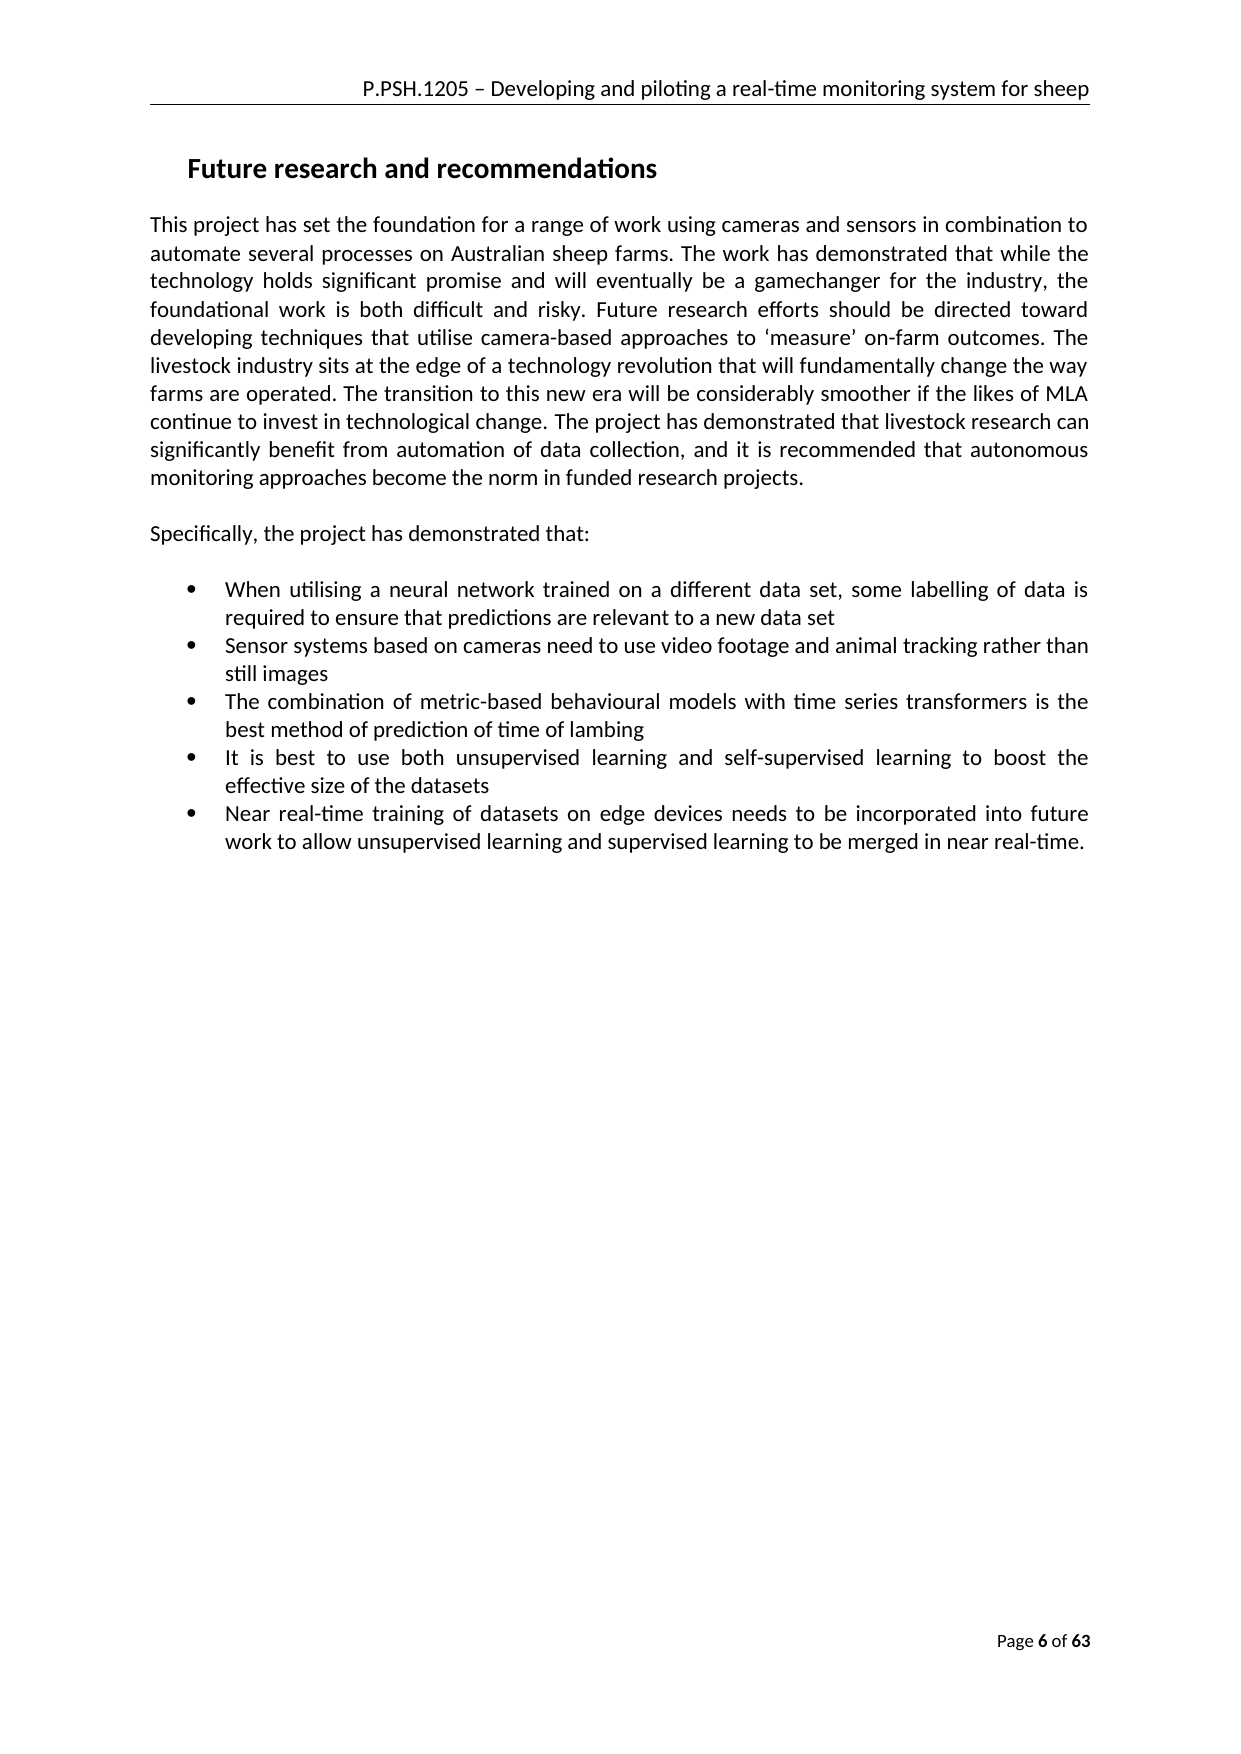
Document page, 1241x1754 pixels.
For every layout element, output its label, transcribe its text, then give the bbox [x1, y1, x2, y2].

list Near real-time training of datasets on edge devices needs to be incorporated into future work to allow unsupervised learning and supervised learning to be merged in near real-time. [187, 799, 1090, 855]
list The combination of metric-based behavioural models with time series transformers is the best method of prediction of time of lambing [187, 687, 1090, 743]
subtitle Future research and recommendations [187, 150, 1090, 186]
list When utilising a neural network trained on a different data set, some labelling of data is required to ensure that predictions are relevant to a new data set [187, 575, 1090, 631]
list Sensor systems based on cameras need to use video footage and animal tracking rather than still images [187, 631, 1090, 687]
list It is best to use both unsupervised learning and self-supervised learning to boost the effective size of the datasets [187, 743, 1090, 799]
text Specifically, the project has demonstrated that: [150, 519, 1090, 547]
text This project has set the foundation for a range of work using cameras and sensors in combination to automate several processes on Australian sheep farms. The work has demonstrated that while the technology holds significant promise and will eventually be a gamechanger for the industry, the foundational work is both difficult and risky. Future research efforts should be directed toward developing techniques that utilise camera-based approaches to ‘measure’ on-farm outcomes. The livestock industry sits at the edge of a technology revolution that will fundamentally change the way farms are operated. The transition to this new era will be considerably smoother if the likes of MLA continue to invest in technological change. The project has demonstrated that livestock research can significantly benefit from automation of data collection, and it is recommended that autonomous monitoring approaches become the norm in funded research projects. [150, 211, 1090, 491]
